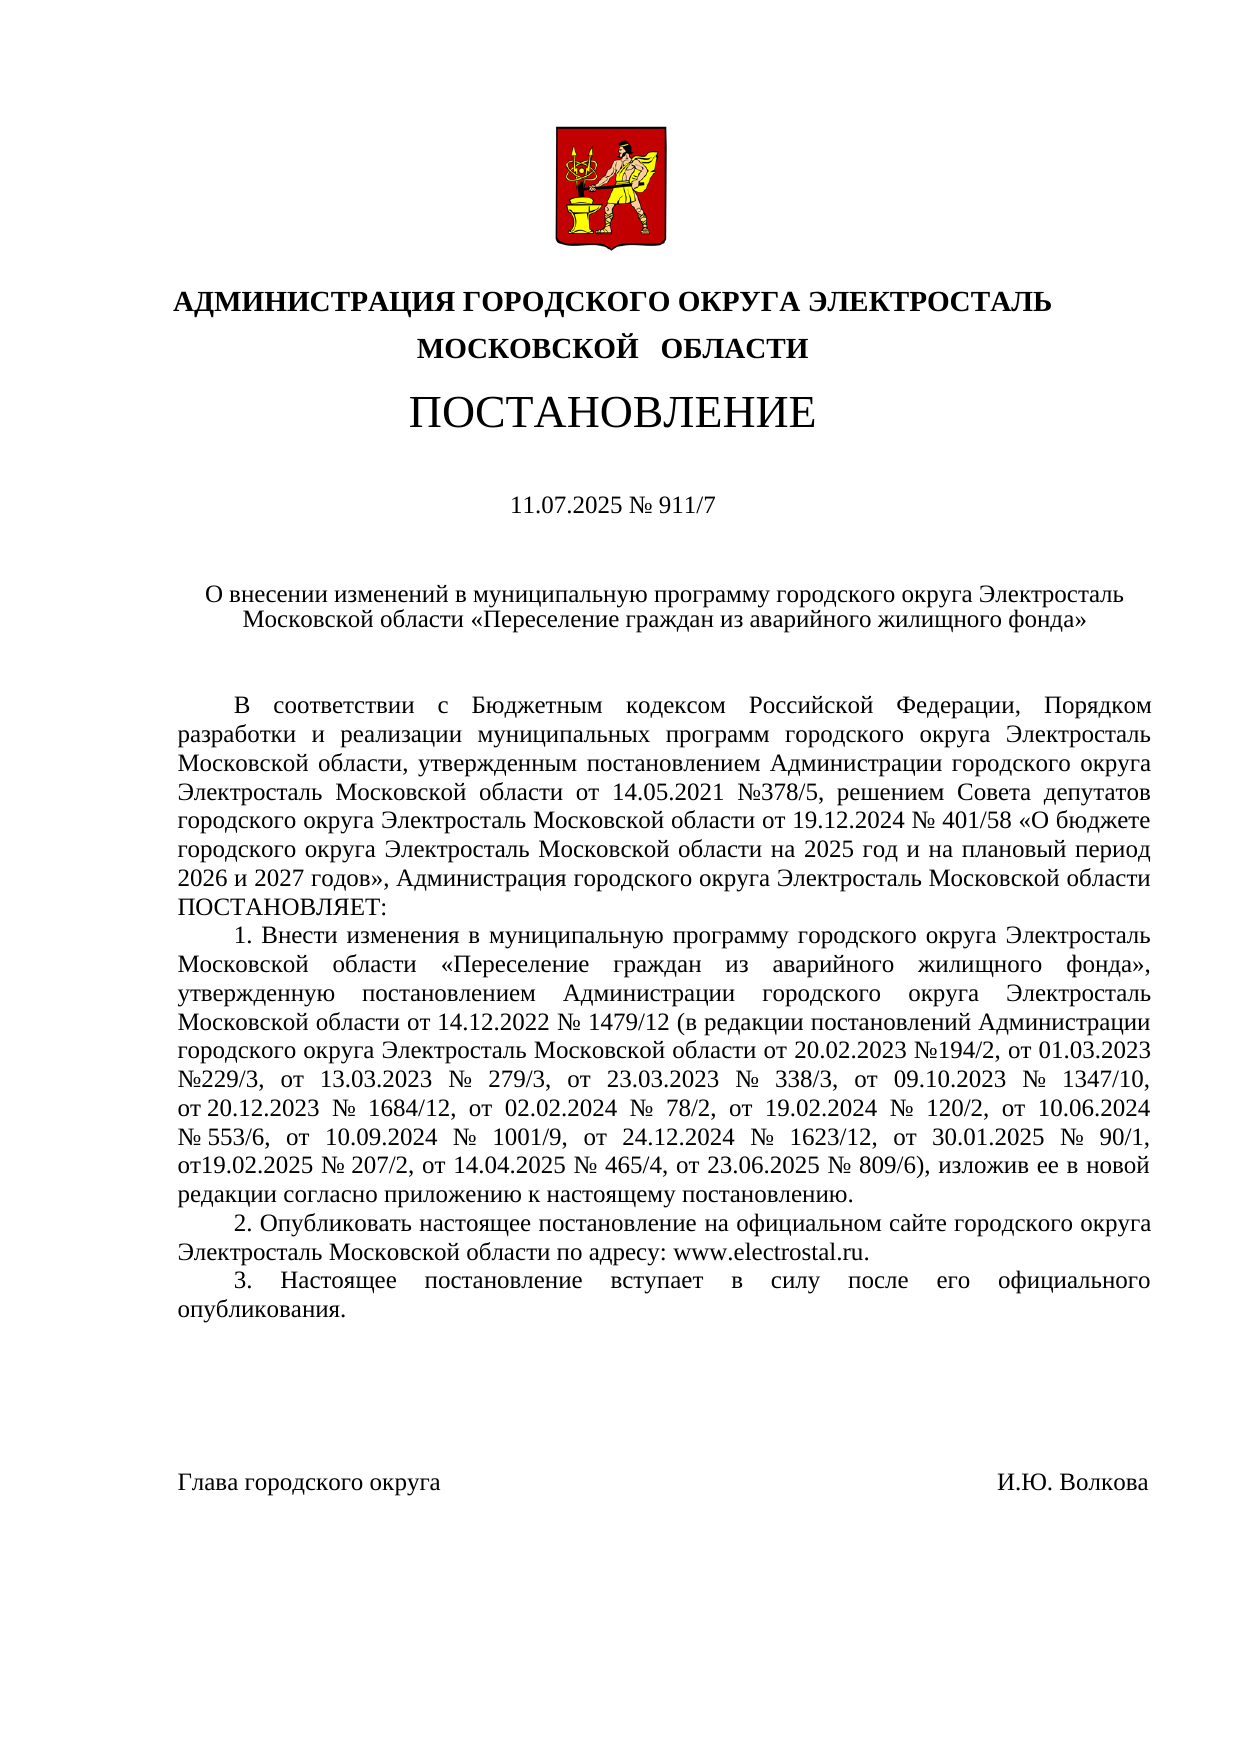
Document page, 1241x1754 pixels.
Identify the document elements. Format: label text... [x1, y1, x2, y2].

text МОСКОВСКОЙ ОБЛАСТИ [15, 332, 1211, 365]
text 11.07.2025 № 911/7 [15, 490, 1211, 518]
text Глава городского округа И.Ю. Волкова [177, 1467, 1152, 1495]
text 1. Внести изменения в муниципальную программу городского округа Электросталь Московской области «Переселение граждан из аварийного жилищного фонда», утвержденную постановлением Администрации городского округа Электросталь Московской области от 14.12.2022 № 1479/12 (в редакции постановлений Администрации городского округа Электросталь Московской области от 20.02.2023 №194/2, от 01.03.2023 №229/3, от 13.03.2023 № 279/3, от 23.03.2023 № 338/3, от 09.10.2023 № 1347/10, от 20.12.2023 № 1684/12, от 02.02.2024 № 78/2, от 19.02.2024 № 120/2, от 10.06.2024 № 553/6, от 10.09.2024 № 1001/9, от 24.12.2024 № 1623/12, от 30.01.2025 № 90/1, от19.02.2025 № 207/2, от 14.04.2025 № 465/4, от 23.06.2025 № 809/6), изложив ее в новой редакции согласно приложению к настоящему постановлению. [177, 920, 1152, 1208]
text ПОСТАНОВЛЕНИЕ [15, 384, 1211, 437]
text 2. Опубликовать настоящее постановление на официальном сайте городского округа Электросталь Московской области по адресу: www.electrostal.ru. [177, 1208, 1152, 1265]
text 3. Настоящее постановление вступает в силу после его официального опубликования. [177, 1265, 1152, 1323]
text О внесении изменений в муниципальную программу городского округа Электросталь Московской области «Переселение граждан из аварийного жилищного фонда» [177, 583, 1152, 633]
picture [545, 118, 680, 255]
text АДМИНИСТРАЦИЯ ГОРОДСКОГО ОКРУГА ЭЛЕКТРОСТАЛЬ [15, 284, 1211, 317]
text В соответствии с Бюджетным кодексом Российской Федерации, Порядком разработки и реализации муниципальных программ городского округа Электросталь Московской области, утвержденным постановлением Администрации городского округа Электросталь Московской области от 14.05.2021 №378/5, решением Совета депутатов городского округа Электросталь Московской области от 19.12.2024 № 401/58 «О бюджете городского округа Электросталь Московской области на 2025 год и на плановый период 2026 и 2027 годов», Администрация городского округа Электросталь Московской области ПОСТАНОВЛЯЕТ: [177, 690, 1152, 920]
